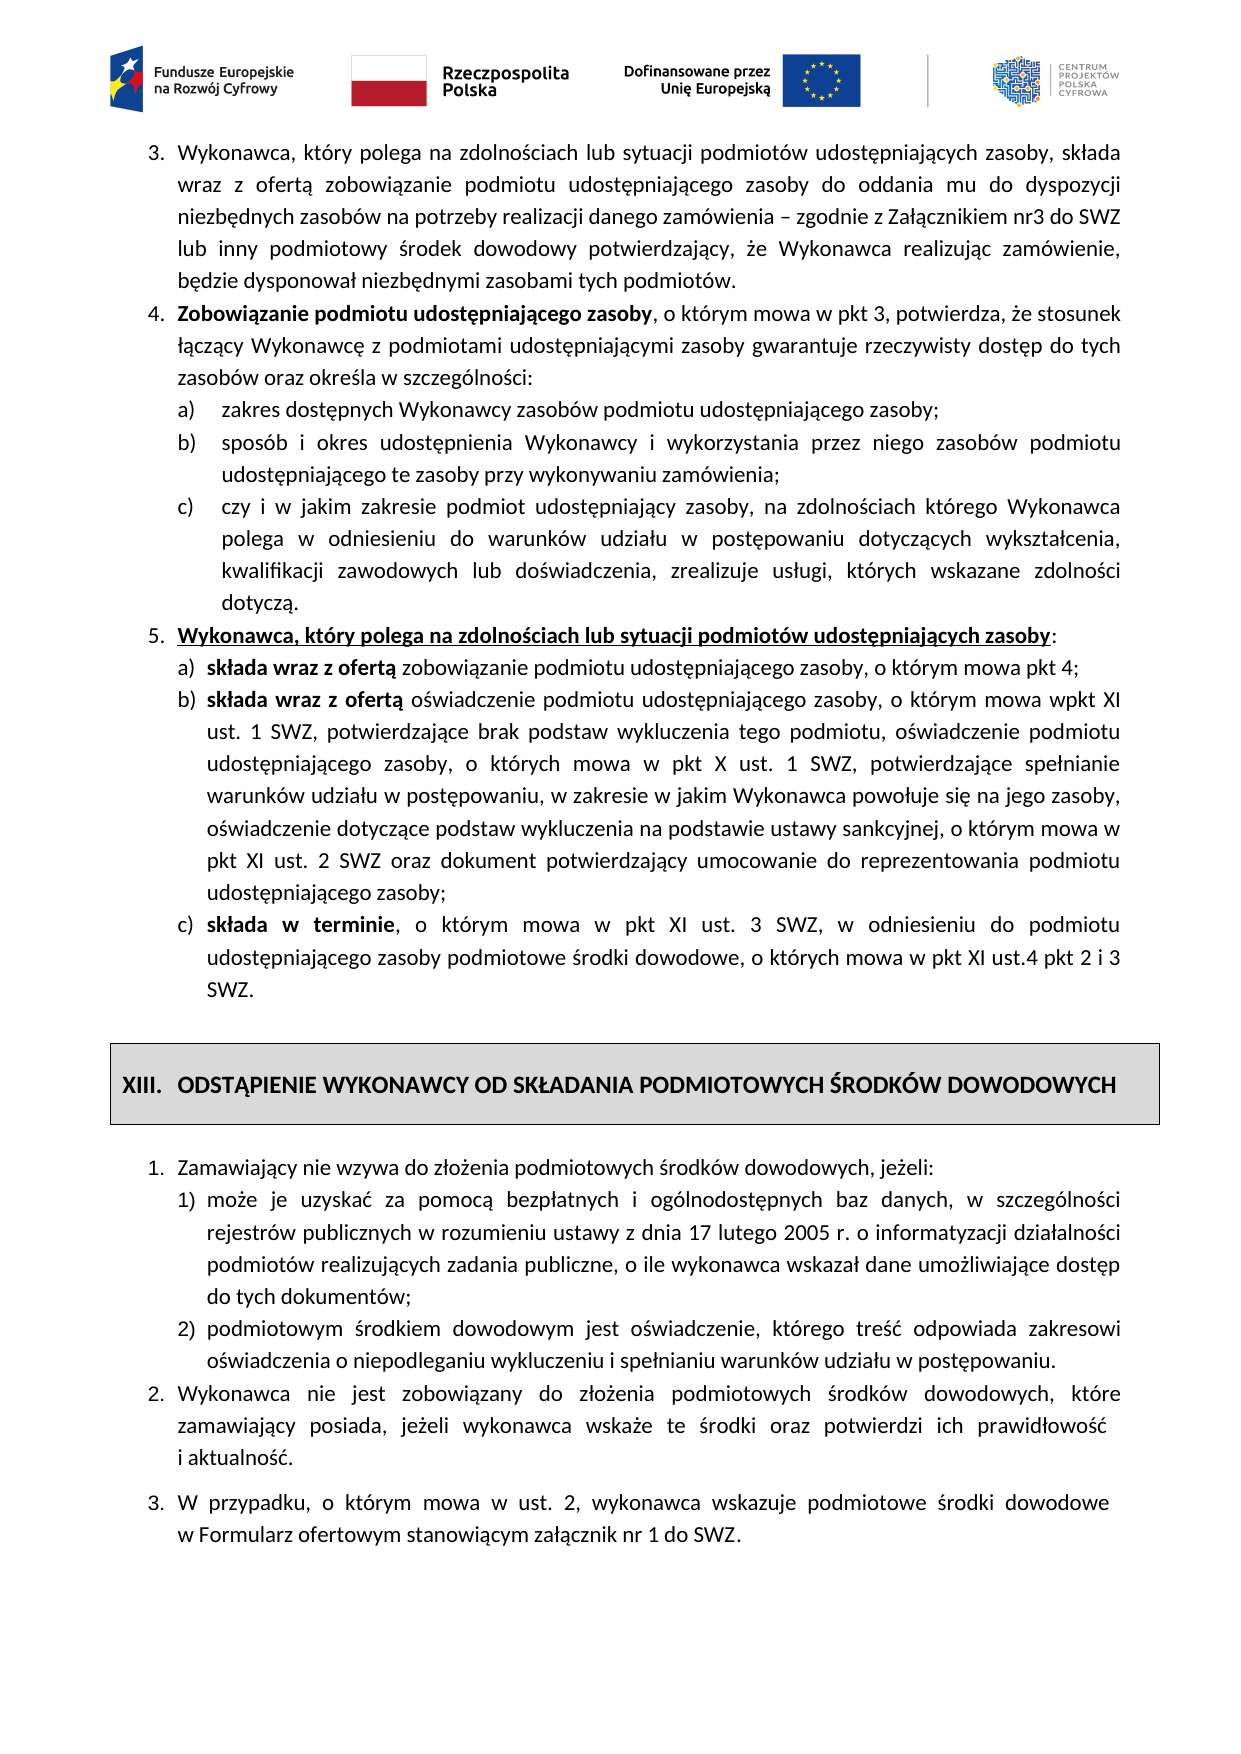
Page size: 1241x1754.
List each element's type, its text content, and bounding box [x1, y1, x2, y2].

list Wykonawca nie jest zobowiązany do złożenia podmiotowych środków dowodowych, które zamawiający posiada, jeżeli wykonawca wskaże te środki oraz potwierdzi ich prawidłowość i aktualność. [148, 1379, 1122, 1471]
list podmiotowym środkiem dowodowym jest oświadczenie, którego treść odpowiada zakresowi oświadczenia o niepodleganiu wykluczeniu i spełnianiu warunków udziału w postępowaniu. [177, 1314, 1122, 1374]
list składa wraz z ofertą zobowiązanie podmiotu udostępniającego zasoby, o którym mowa pkt 4; [177, 653, 1122, 681]
list Wykonawca, który polega na zdolnościach lub sytuacji podmiotów udostępniających zasoby, składa wraz z ofertą zobowiązanie podmiotu udostępniającego zasoby do oddania mu do dyspozycji niezbędnych zasobów na potrzeby realizacji danego zamówienia – zgodnie z Załącznikiem nr3 do SWZ lub inny podmiotowy środek dowodowy potwierdzający, że Wykonawca realizując zamówienie, będzie dysponował niezbędnymi zasobami tych podmiotów. [148, 103, 1122, 295]
list czy i w jakim zakresie podmiot udostępniający zasoby, na zdolnościach którego Wykonawca polega w odniesieniu do warunków udziału w postępowaniu dotyczących wykształcenia, kwalifikacji zawodowych lub doświadczenia, zrealizuje usługi, których wskazane zdolności dotyczą. [177, 492, 1122, 617]
table_header ODSTĄPIENIE WYKONAWCY OD SKŁADANIA PODMIOTOWYCH ŚRODKÓW DOWODOWYCH [111, 1044, 1159, 1124]
list zakres dostępnych Wykonawcy zasobów podmiotu udostępniającego zasoby; [177, 395, 1122, 423]
list sposób i okres udostępnienia Wykonawcy i wykorzystania przez niego zasobów podmiotu udostępniającego te zasoby przy wykonywaniu zamówienia; [177, 428, 1122, 488]
picture [88, 23, 1152, 134]
list Zobowiązanie podmiotu udostępniającego zasoby, o którym mowa w pkt 3, potwierdza, że stosunek łączący Wykonawcę z podmiotami udostępniającymi zasoby gwarantuje rzeczywisty dostęp do tych zasobów oraz określa w szczególności: [148, 299, 1122, 391]
list może je uzyskać za pomocą bezpłatnych i ogólnodostępnych baz danych, w szczególności rejestrów publicznych w rozumieniu ustawy z dnia 17 lutego 2005 r. o informatyzacji działalności podmiotów realizujących zadania publiczne, o ile wykonawca wskazał dane umożliwiające dostęp do tych dokumentów; [177, 1186, 1122, 1310]
list składa wraz z ofertą oświadczenie podmiotu udostępniającego zasoby, o którym mowa wpkt XI ust. 1 SWZ, potwierdzające brak podstaw wykluczenia tego podmiotu, oświadczenie podmiotu udostępniającego zasoby, o których mowa w pkt X ust. 1 SWZ, potwierdzające spełnianie warunków udziału w postępowaniu, w zakresie w jakim Wykonawca powołuje się na jego zasoby, oświadczenie dotyczące podstaw wykluczenia na podstawie ustawy sankcyjnej, o którym mowa w pkt XI ust. 2 SWZ oraz dokument potwierdzający umocowanie do reprezentowania podmiotu udostępniającego zasoby; [177, 685, 1122, 906]
list Zamawiający nie wzywa do złożenia podmiotowych środków dowodowych, jeżeli: [148, 1153, 1122, 1181]
list Wykonawca, który polega na zdolnościach lub sytuacji podmiotów udostępniających zasoby: [148, 621, 1122, 649]
list W przypadku, o którym mowa w ust. 2, wykonawca wskazuje podmiotowe środki dowodowe w Formularz ofertowym stanowiącym załącznik nr 1 do SWZ. [148, 1488, 1122, 1548]
list składa w terminie, o którym mowa w pkt XI ust. 3 SWZ, w odniesieniu do podmiotu udostępniającego zasoby podmiotowe środki dowodowe, o których mowa w pkt XI ust.4 pkt 2 i 3 SWZ. [177, 910, 1122, 1003]
